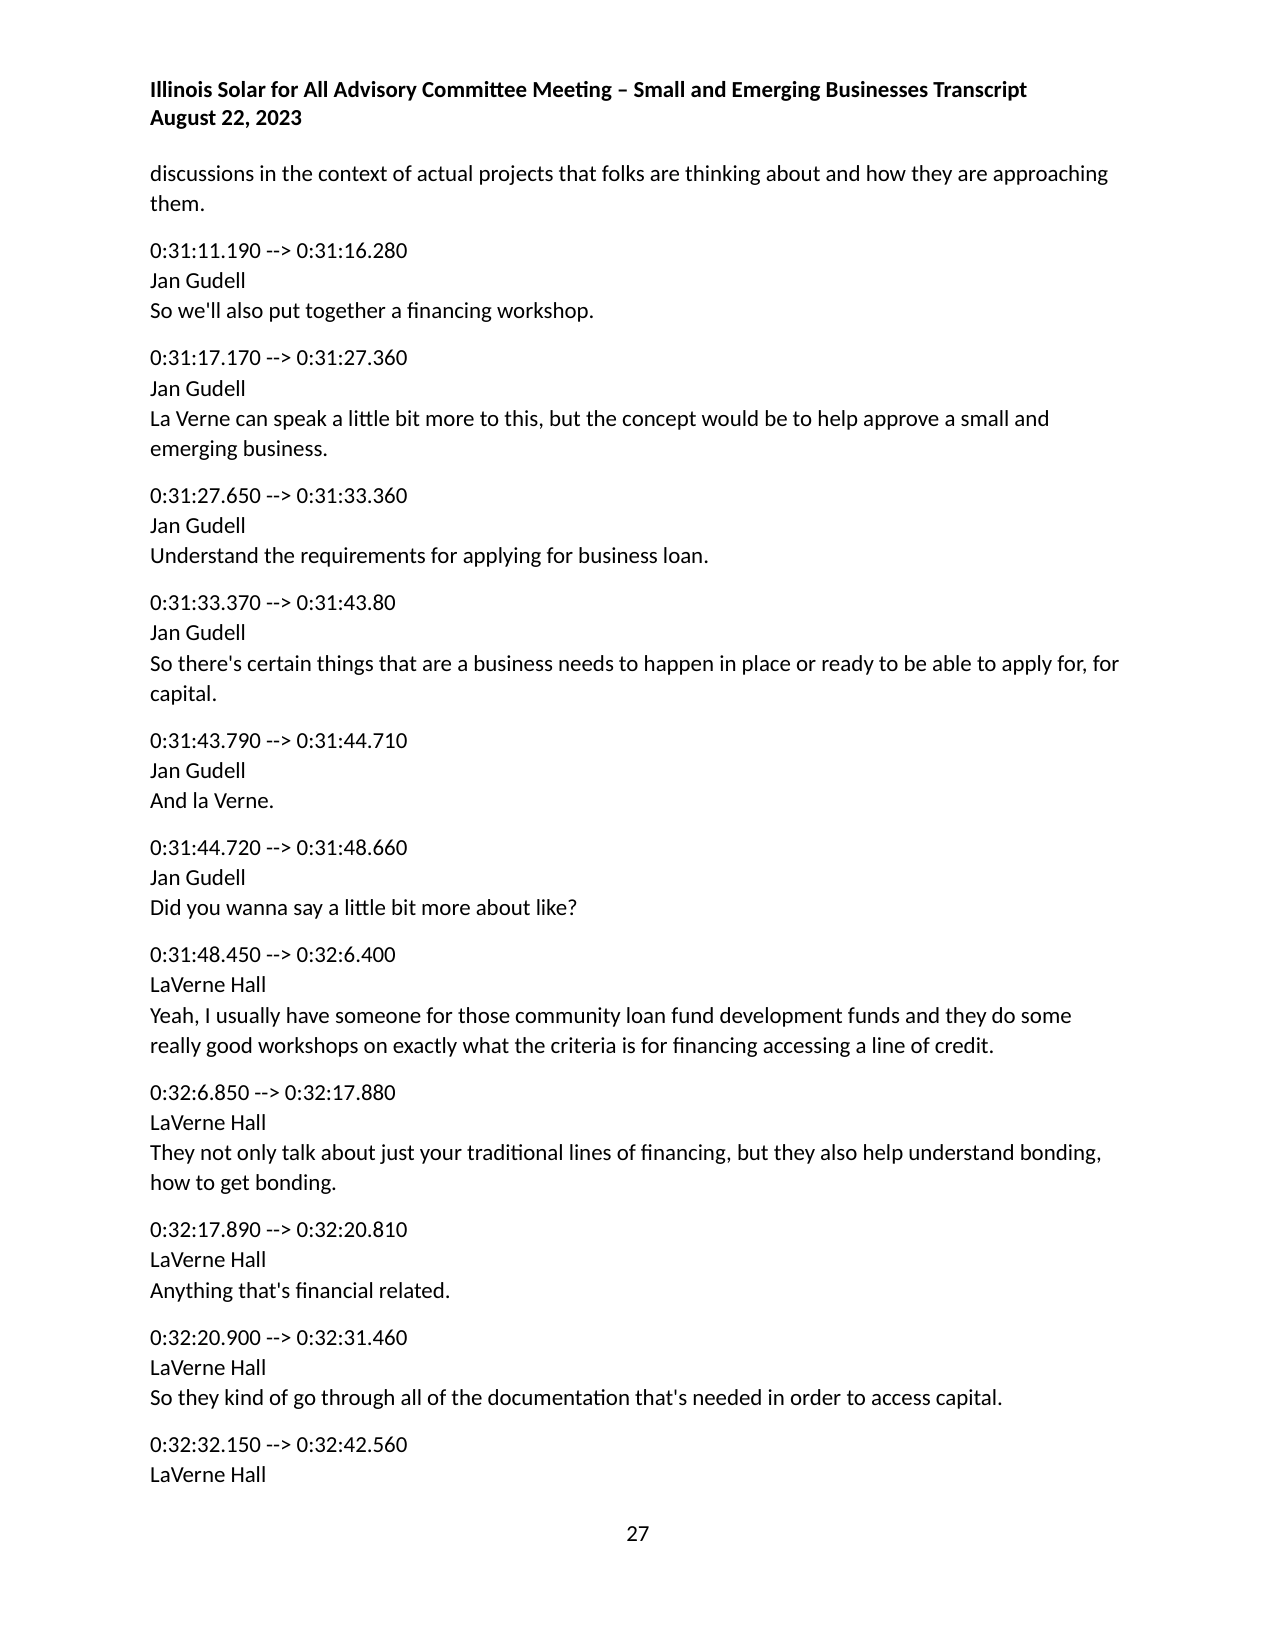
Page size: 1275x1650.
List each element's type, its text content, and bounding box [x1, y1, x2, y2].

text 0:31:44.720 --> 0:31:48.660 Jan Gudell Did you wanna say a little bit more about like? [150, 833, 1125, 921]
text 0:31:48.450 --> 0:32:6.400 LaVerne Hall Yeah, I usually have someone for those community loan fund development funds and they do some really good workshops on exactly what the criteria is for financing accessing a line of credit. [150, 940, 1125, 1059]
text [150, 1430, 1125, 1488]
text 0:31:33.370 --> 0:31:43.80 Jan Gudell So there's certain things that are a business needs to happen in place or ready to be able to apply for, for capital. [150, 588, 1125, 707]
text 0:31:17.170 --> 0:31:27.360 Jan Gudell La Verne can speak a little bit more to this, but the concept would be to help approve a small and emerging business. [150, 343, 1125, 462]
text 0:31:43.790 --> 0:31:44.710 Jan Gudell And la Verne. [150, 726, 1125, 814]
text 0:32:20.900 --> 0:32:31.460 LaVerne Hall So they kind of go through all of the documentation that's needed in order to access capital. [150, 1323, 1125, 1411]
text 0:32:6.850 --> 0:32:17.880 LaVerne Hall They not only talk about just your traditional lines of financing, but they also help understand bonding, how to get bonding. [150, 1078, 1125, 1196]
text 0:32:17.890 --> 0:32:20.810 LaVerne Hall Anything that's financial related. [150, 1215, 1125, 1304]
text 0:31:11.190 --> 0:31:16.280 Jan Gudell So we'll also put together a financing workshop. [150, 236, 1125, 324]
text 0:31:27.650 --> 0:31:33.360 Jan Gudell Understand the requirements for applying for business loan. [150, 481, 1125, 569]
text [150, 159, 1125, 217]
